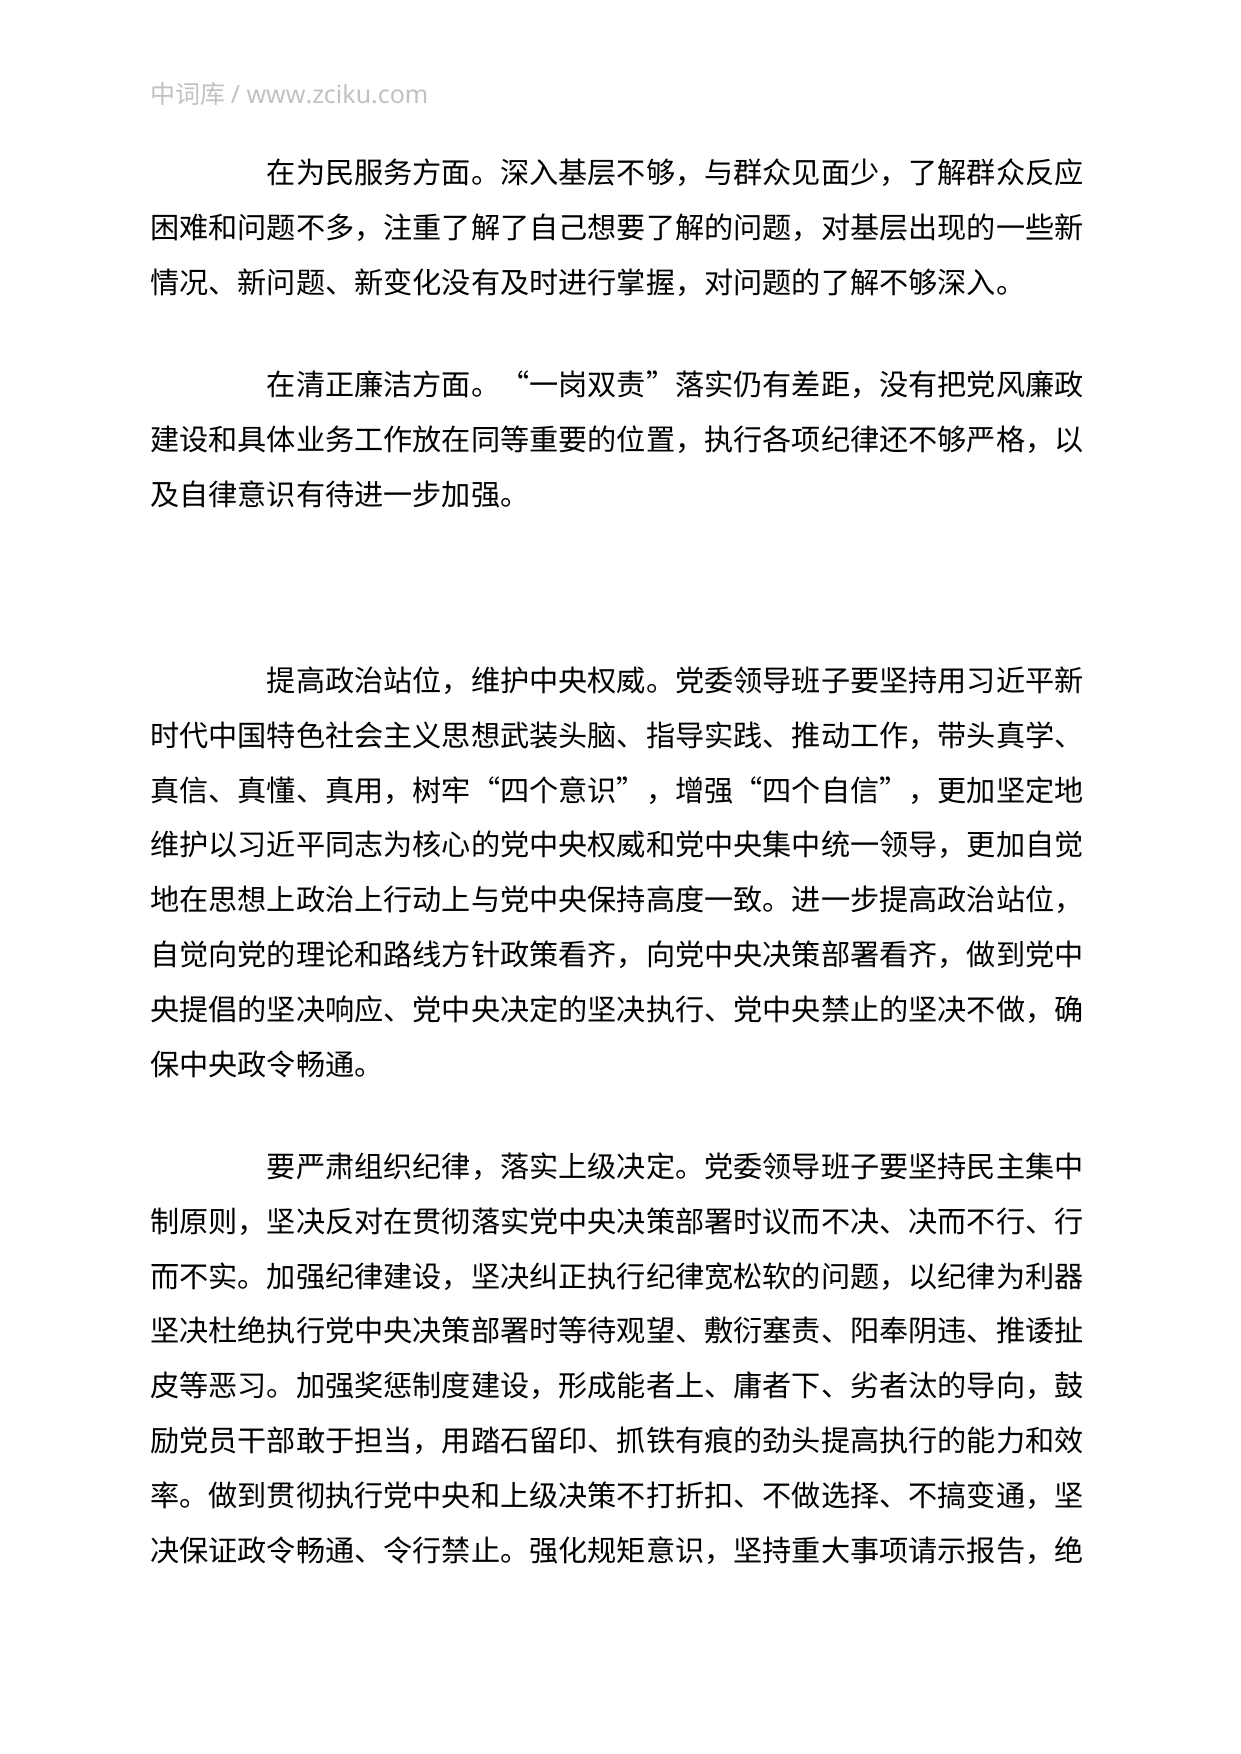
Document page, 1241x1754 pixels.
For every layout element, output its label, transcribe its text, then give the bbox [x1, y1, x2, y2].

text 在为民服务方面。深入基层不够，与群众见面少，了解群众反应困难和问题不多，注重了解了自己想要了解的问题，对基层出现的一些新情况、新问题、新变化没有及时进行掌握，对问题的了解不够深入。 [150, 150, 1090, 302]
text 在清正廉洁方面。“一岗双责”落实仍有差距，没有把党风廉政建设和具体业务工作放在同等重要的位置，执行各项纪律还不够严格，以及自律意识有待进一步加强。 [150, 362, 1090, 514]
text 提高政治站位，维护中央权威。党委领导班子要坚持用习近平新时代中国特色社会主义思想武装头脑、指导实践、推动工作，带头真学、真信、真懂、真用，树牢“四个意识”，增强“四个自信”，更加坚定地维护以习近平同志为核心的党中央权威和党中央集中统一领导，更加自觉地在思想上政治上行动上与党中央保持高度一致。进一步提高政治站位，自觉向党的理论和路线方针政策看齐，向党中央决策部署看齐，做到党中央提倡的坚决响应、党中央决定的坚决执行、党中央禁止的坚决不做，确保中央政令畅通。 [150, 657, 1090, 1084]
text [150, 1143, 1090, 1570]
